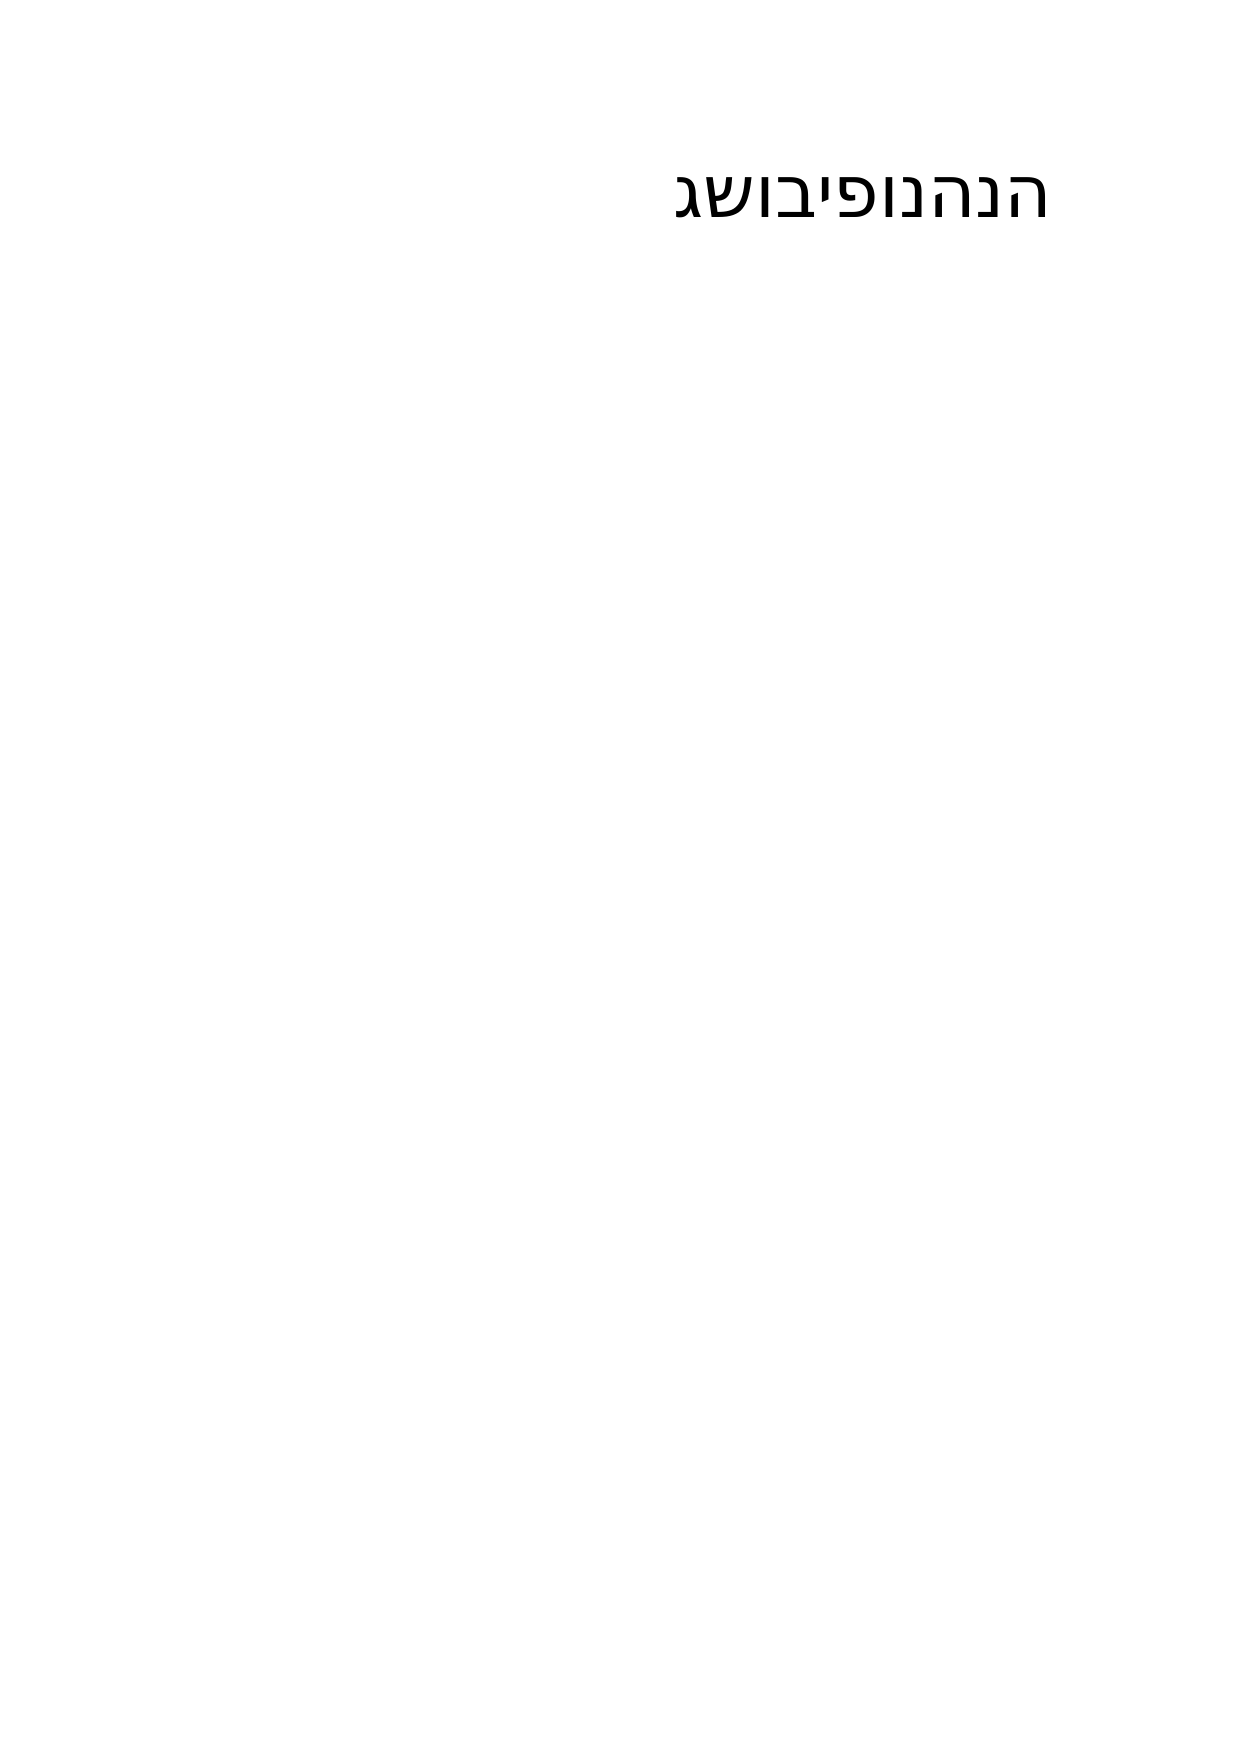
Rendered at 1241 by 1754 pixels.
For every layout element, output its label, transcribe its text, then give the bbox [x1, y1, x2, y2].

text הנהנופיבושג [187, 150, 1053, 235]
